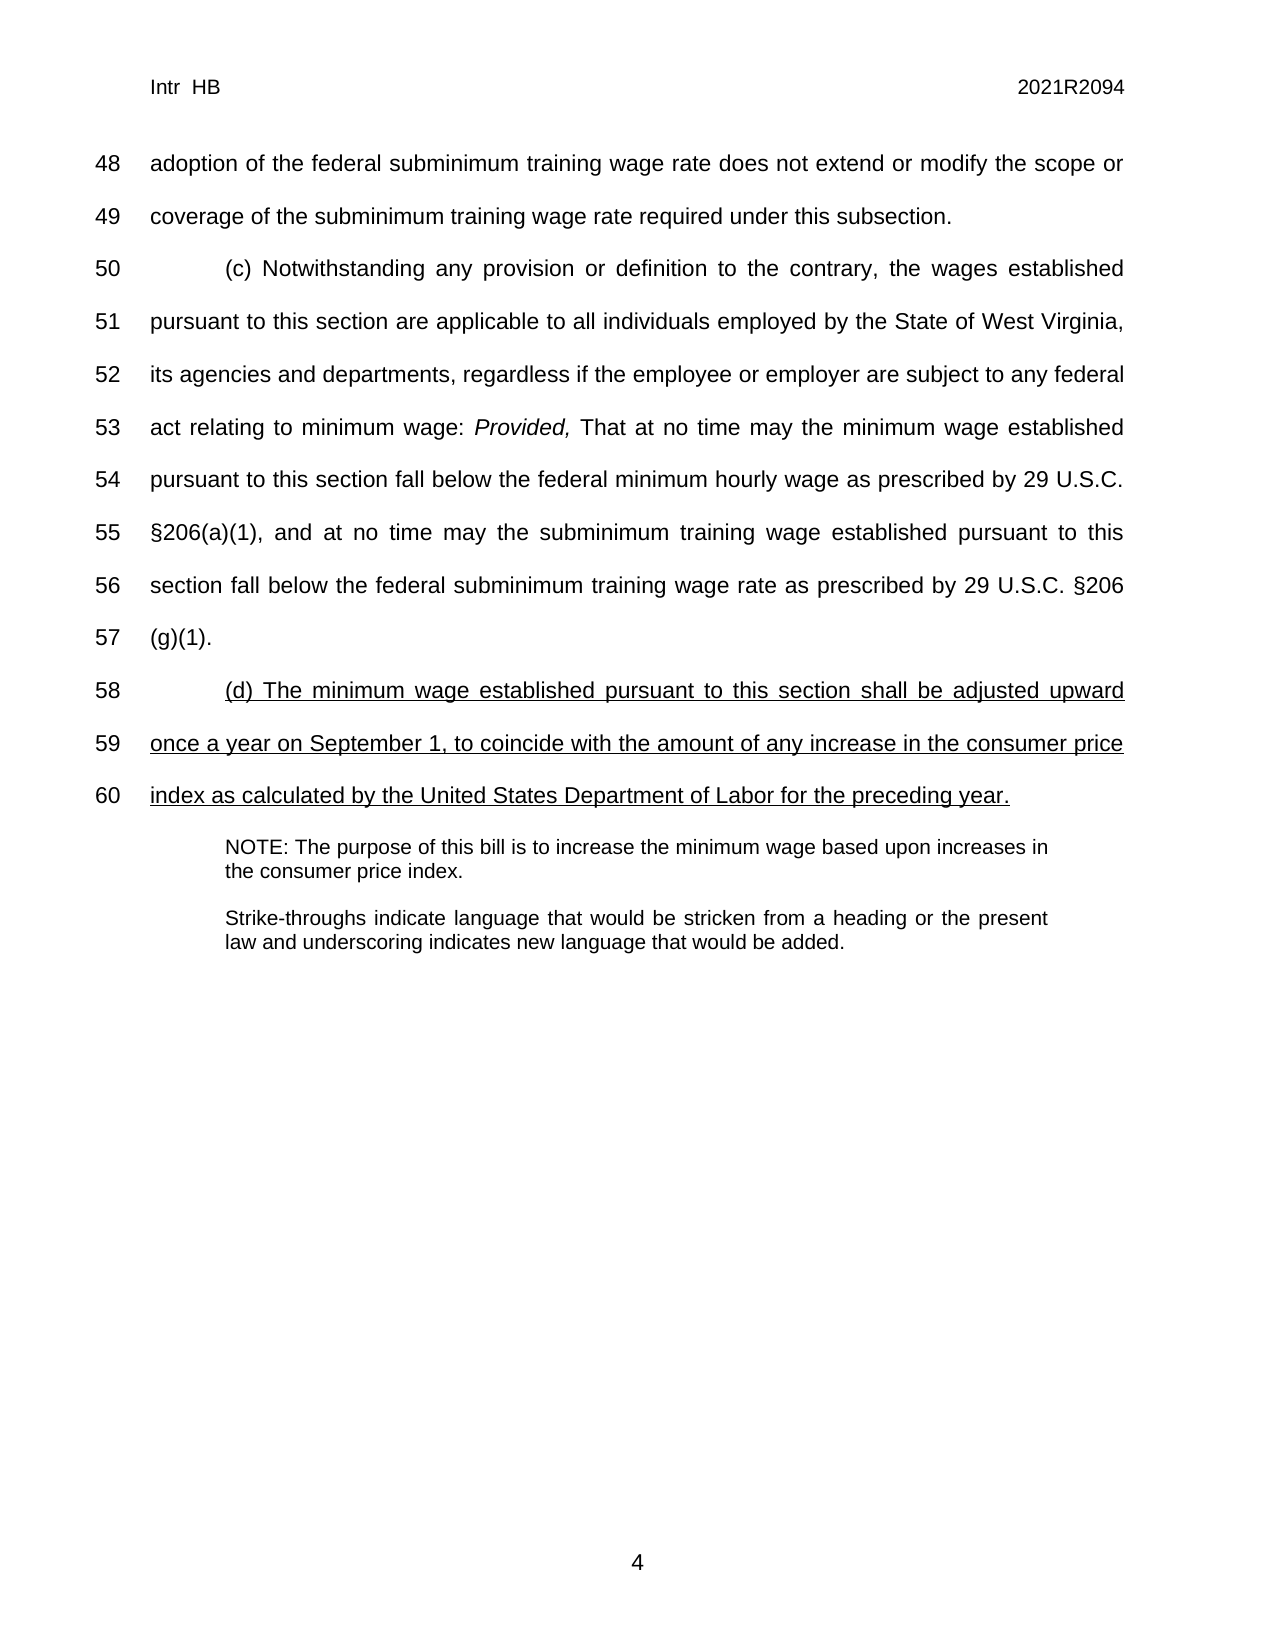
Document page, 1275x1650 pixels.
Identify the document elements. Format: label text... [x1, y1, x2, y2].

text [150, 150, 1125, 229]
text (d) The minimum wage established pursuant to this section shall be adjusted upward once a year on September 1, to coincide with the amount of any increase in the consumer price index as calculated by the United States Department of Labor for the preceding year. [150, 677, 1125, 809]
text Strike-throughs indicate language that would be stricken from a heading or the present law and underscoring indicates new language that would be added. [225, 906, 1050, 954]
text (c) Notwithstanding any provision or definition to the contrary, the wages established pursuant to this section are applicable to all individuals employed by the State of West Virginia, its agencies and departments, regardless if the employee or employer are subject to any federal act relating to minimum wage: Provided, That at no time may the minimum wage established pursuant to this section fall below the federal minimum hourly wage as prescribed by 29 U.S.C. §206(a)(1), and at no time may the subminimum training wage established pursuant to this section fall below the federal subminimum training wage rate as prescribed by 29 U.S.C. §206 (g)(1). [150, 255, 1125, 651]
text NOTE: The purpose of this bill is to increase the minimum wage based upon increases in the consumer price index. [225, 835, 1050, 883]
